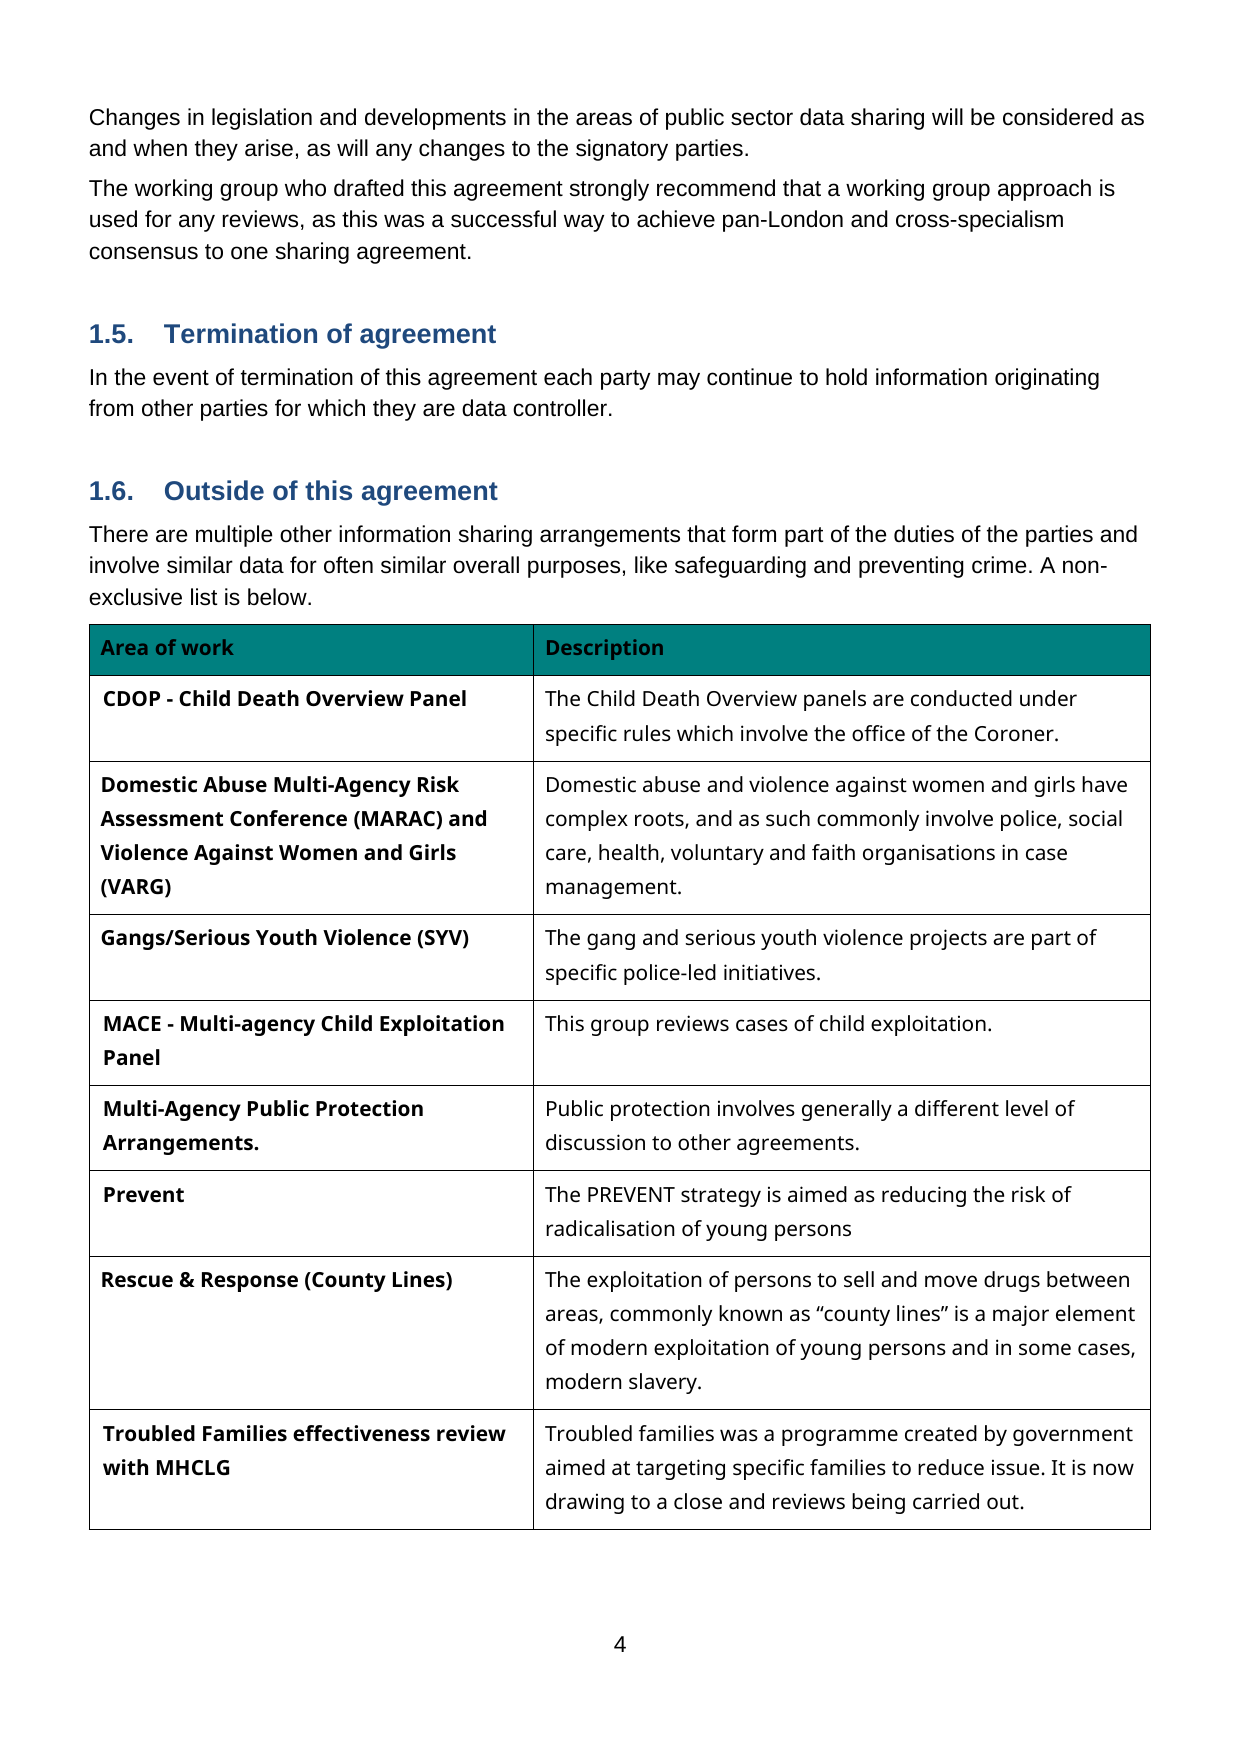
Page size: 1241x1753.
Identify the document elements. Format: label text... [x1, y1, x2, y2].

table_cell The Child Death Overview panels are conducted under specific rules which involve the office of the Coroner. [534, 676, 1150, 761]
text In the event of termination of this agreement each party may continue to hold information originating from other parties for which they are data controller. [89, 364, 1152, 422]
table_cell Multi-Agency Public Protection Arrangements. [90, 1086, 533, 1170]
table_cell Rescue & Response (County Lines) [90, 1257, 533, 1409]
table_cell The gang and serious youth violence projects are part of specific police-led initiatives. [534, 915, 1150, 999]
subtitle Outside of this agreement [89, 475, 1152, 506]
text Changes in legislation and developments in the areas of public sector data sharing will be considered as and when they arise, as will any changes to the signatory parties. [89, 103, 1152, 161]
table_cell Public protection involves generally a different level of discussion to other agreements. [534, 1086, 1150, 1170]
table_cell Domestic abuse and violence against women and girls have complex roots, and as such commonly involve police, social care, health, voluntary and faith organisations in case management. [534, 762, 1150, 914]
subtitle Termination of agreement [89, 318, 1152, 349]
table_cell Domestic Abuse Multi-Agency Risk Assessment Conference (MARAC) and Violence Against Women and Girls (VARG) [90, 762, 533, 914]
table_cell The PREVENT strategy is aimed as reducing the risk of radicalisation of young persons [534, 1171, 1150, 1256]
table_cell MACE - Multi-agency Child Exploitation Panel [90, 1001, 533, 1085]
table_cell Gangs/Serious Youth Violence (SYV) [90, 915, 533, 999]
table_cell Prevent [90, 1171, 533, 1256]
table_cell The exploitation of persons to sell and move drugs between areas, commonly known as “county lines” is a major element of modern exploitation of young persons and in some cases, modern slavery. [534, 1257, 1150, 1409]
table_cell CDOP - Child Death Overview Panel [90, 676, 533, 761]
table_cell This group reviews cases of child exploitation. [534, 1001, 1150, 1085]
text There are multiple other information sharing arrangements that form part of the duties of the parties and involve similar data for often similar overall purposes, like safeguarding and preventing crime. A non-exclusive list is below. [89, 521, 1152, 610]
table_cell Troubled families was a programme created by government aimed at targeting specific families to reduce issue. It is now drawing to a close and reviews being carried out. [534, 1410, 1150, 1529]
text The working group who drafted this agreement strongly recommend that a working group approach is used for any reviews, as this was a successful way to achieve pan-London and cross-specialism consensus to one sharing agreement. [89, 175, 1152, 264]
table_header Area of work [90, 625, 533, 675]
table_cell Troubled Families effectiveness review with MHCLG [90, 1410, 533, 1529]
table_header Description [534, 625, 1150, 675]
